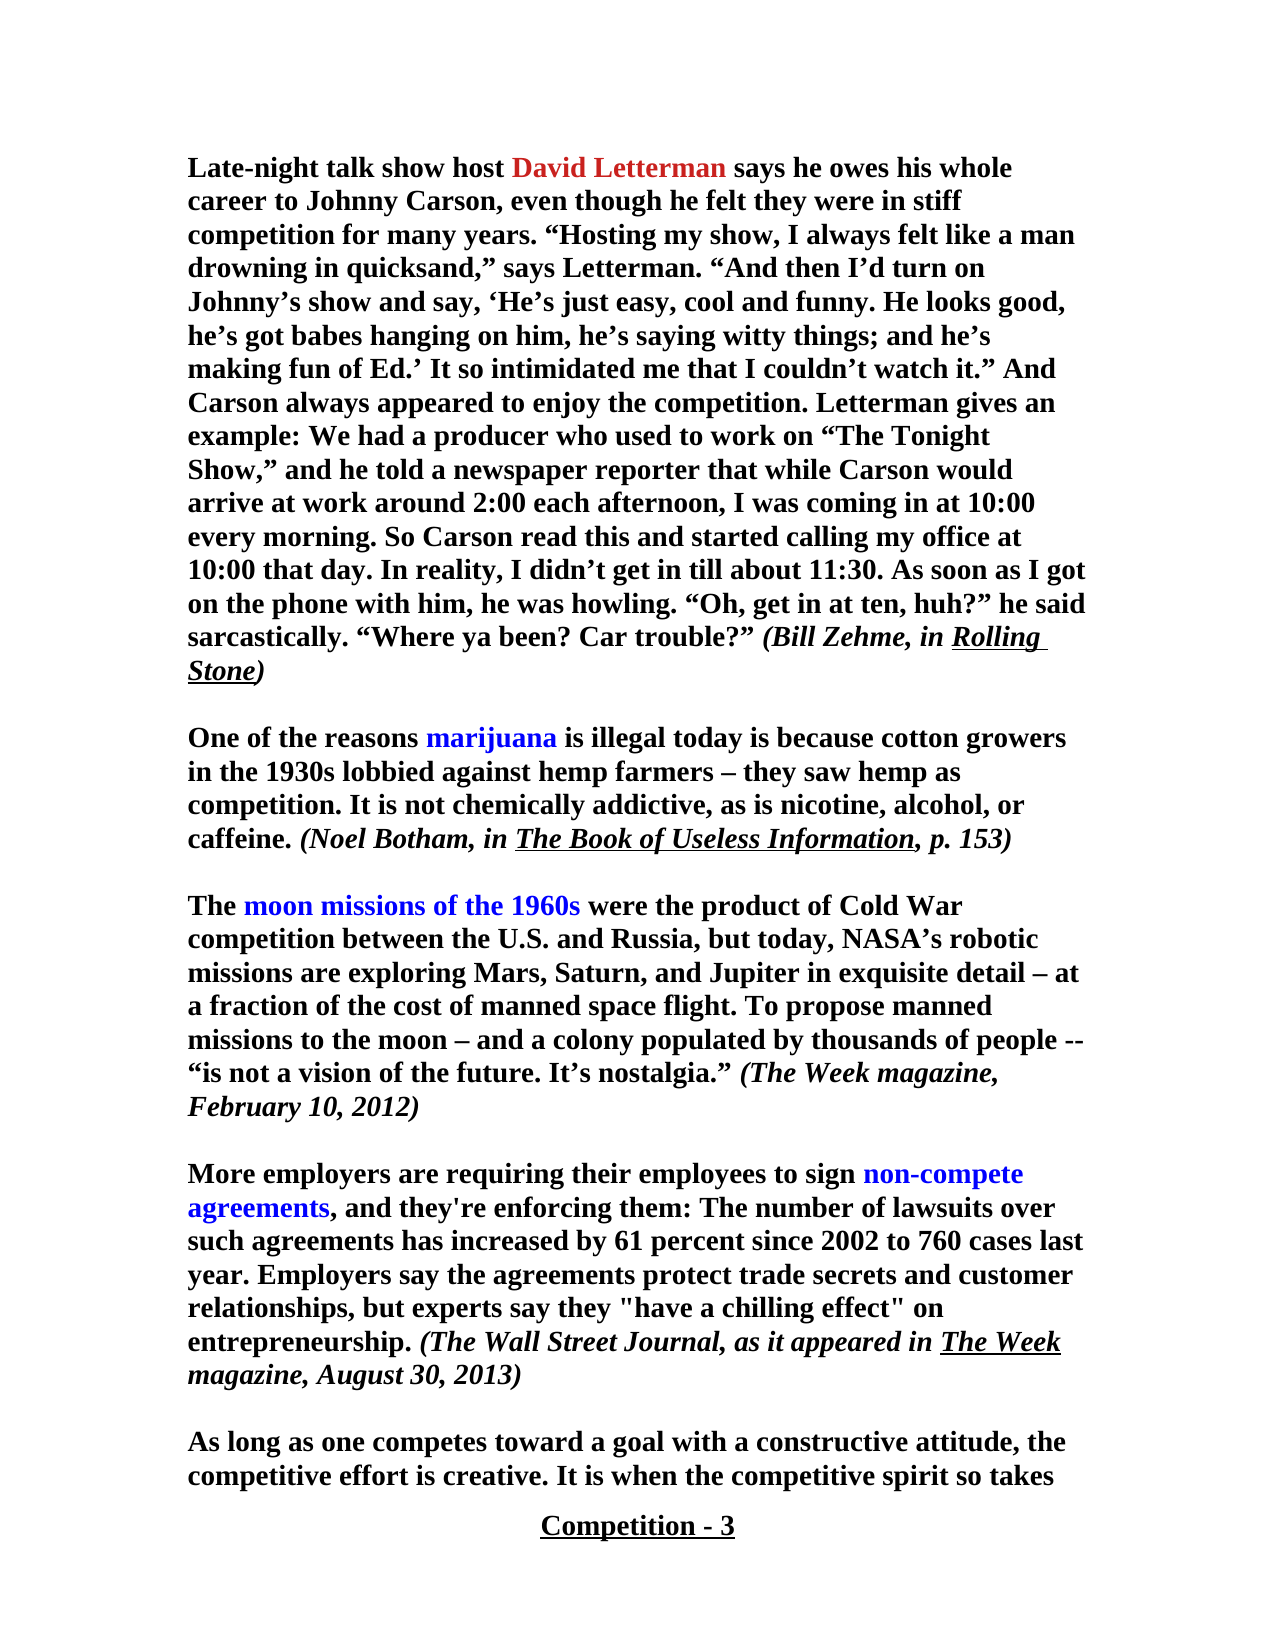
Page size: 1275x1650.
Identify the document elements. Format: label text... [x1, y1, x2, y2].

text Late-night talk show host David Letterman says he owes his whole career to Johnny Carson, even though he felt they were in stiff competition for many years. “Hosting my show, I always felt like a man drowning in quicksand,” says Letterman. “And then I’d turn on Johnny’s show and say, ‘He’s just easy, cool and funny. He looks good, he’s got babes hanging on him, he’s saying witty things; and he’s making fun of Ed.’ It so intimidated me that I couldn’t watch it.” And Carson always appeared to enjoy the competition. Letterman gives an example: We had a producer who used to work on “The Tonight Show,” and he told a newspaper reporter that while Carson would arrive at work around 2:00 each afternoon, I was coming in at 10:00 every morning. So Carson read this and started calling my office at 10:00 that day. In reality, I didn’t get in till about 11:30. As soon as I got on the phone with him, he was howling. “Oh, get in at ten, huh?” he said sarcastically. “Where ya been? Car trouble?” (Bill Zehme, in Rolling Stone) [187, 150, 1087, 687]
text One of the reasons marijuana is illegal today is because cotton growers in the 1930s lobbied against hemp farmers – they saw hemp as competition. It is not chemically addictive, as is nicotine, alcohol, or caffeine. (Noel Botham, in The Book of Useless Information, p. 153) [187, 720, 1087, 854]
text More employers are requiring their employees to sign non-compete agreements, and they're enforcing them: The number of lawsuits over such agreements has increased by 61 percent since 2002 to 760 cases last year. Employers say the agreements protect trade secrets and customer relationships, but experts say they "have a chilling effect" on entrepreneurship. (The Wall Street Journal, as it appeared in The Week magazine, August 30, 2013) [187, 1156, 1087, 1391]
text The moon missions of the 1960s were the product of Cold War competition between the U.S. and Russia, but today, NASA’s robotic missions are exploring Mars, Saturn, and Jupiter in exquisite detail – at a fraction of the cost of manned space flight. To propose manned missions to the moon – and a colony populated by thousands of people -- “is not a vision of the future. It’s nostalgia.” (The Week magazine, February 10, 2012) [187, 888, 1087, 1123]
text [187, 1424, 1087, 1492]
